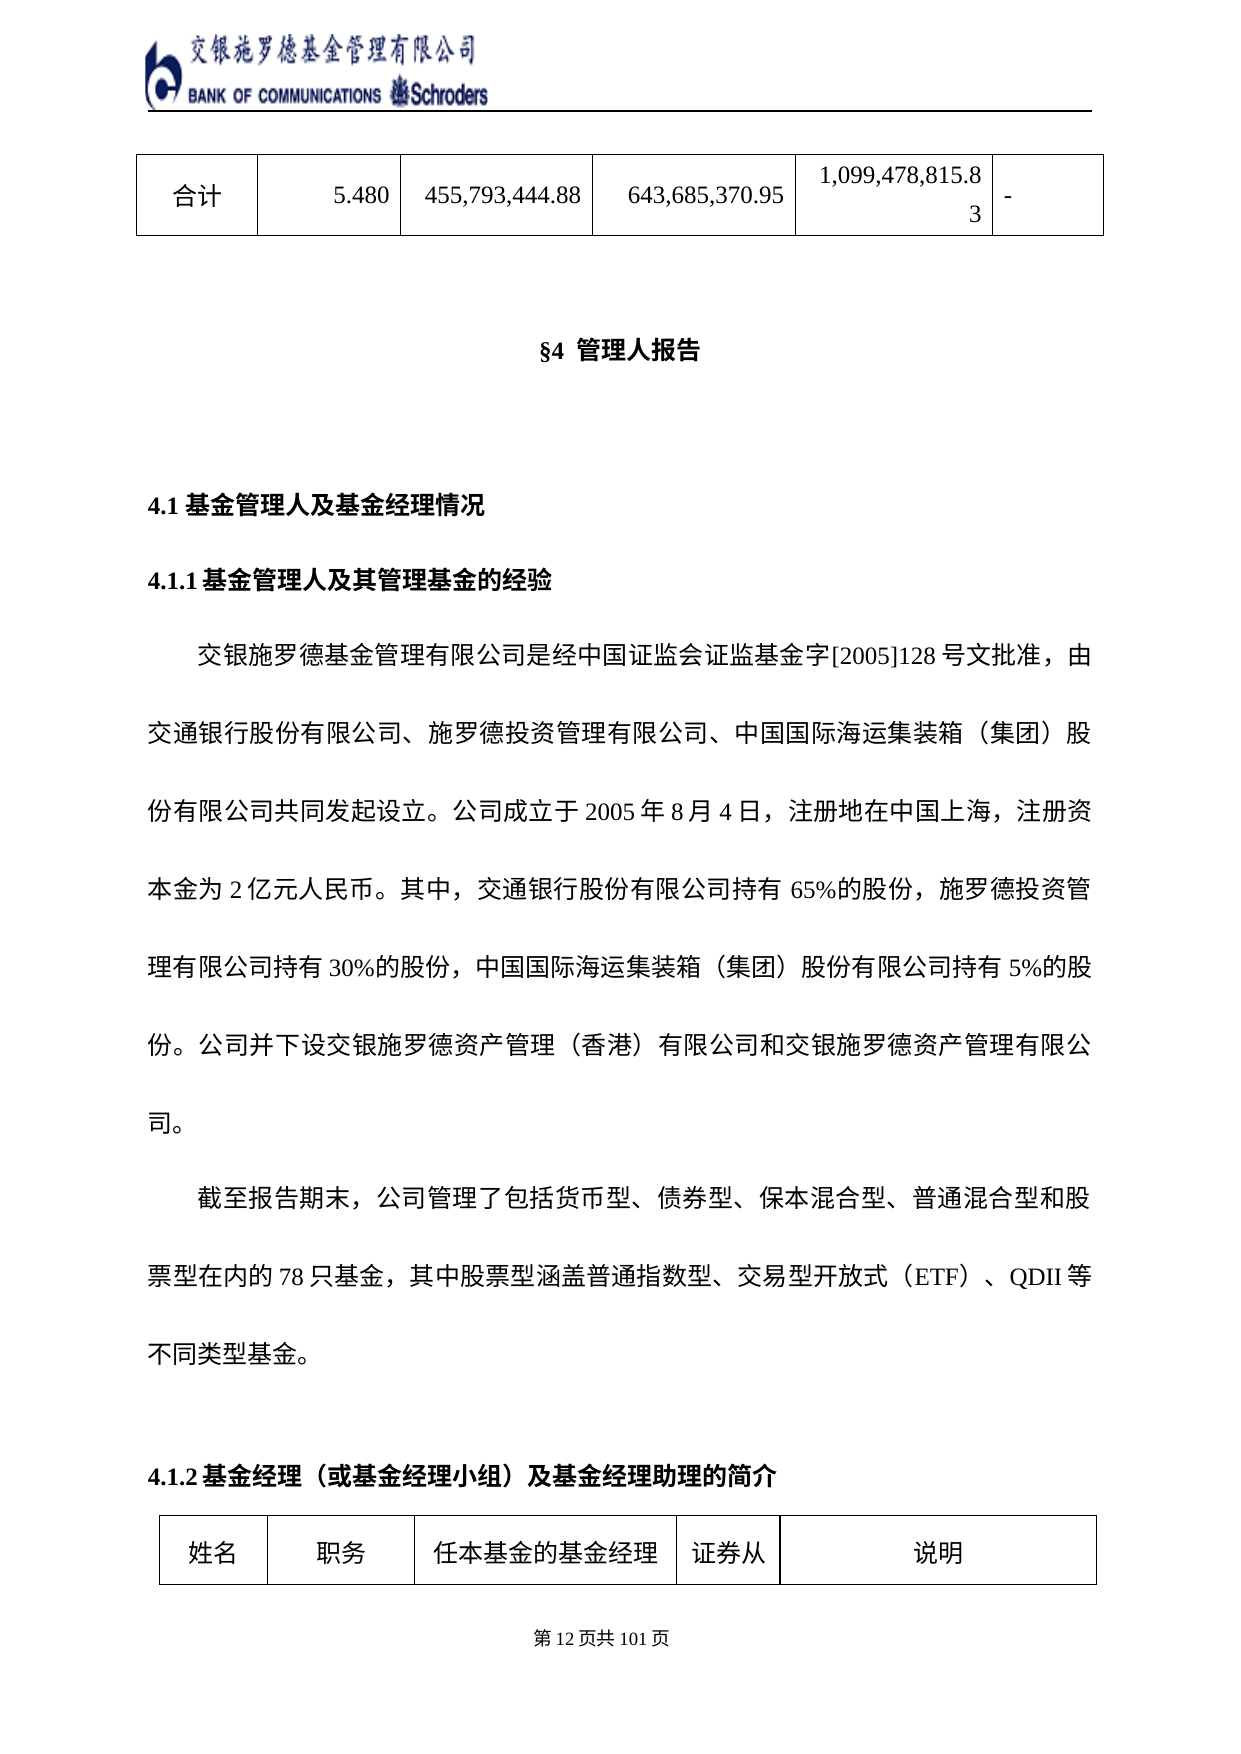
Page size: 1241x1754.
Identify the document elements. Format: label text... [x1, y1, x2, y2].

table_cell 455,793,444.88 [401, 155, 592, 235]
table_header 证券从业年限 [677, 1516, 779, 1584]
picture [145, 34, 488, 110]
table_cell - [993, 155, 1103, 235]
table_header 任本基金的基金经理（助理）期限 [415, 1516, 676, 1584]
subtitle 4.1.2基金经理（或基金经理小组）及基金经理助理的简介 [148, 1442, 1092, 1507]
subtitle 4.1.1基金管理人及其管理基金的经验 [148, 546, 1092, 611]
table_header 职务 [268, 1516, 414, 1584]
table_cell 5.480 [258, 155, 400, 235]
table_header 姓名 [160, 1516, 267, 1584]
table_cell 合计 [137, 155, 257, 235]
table_cell 643,685,370.95 [593, 155, 795, 235]
subtitle §4 管理人报告 [148, 316, 1092, 381]
text 截至报告期末，公司管理了包括货币型、债券型、保本混合型、普通混合型和股票型在内的78只基金，其中股票型涵盖普通指数型、交易型开放式（ETF）、QDII等不同类型基金。 [148, 1164, 1092, 1385]
table_header 说明 [781, 1516, 1096, 1584]
text 交银施罗德基金管理有限公司是经中国证监会证监基金字[2005]128号文批准，由交通银行股份有限公司、施罗德投资管理有限公司、中国国际海运集装箱（集团）股份有限公司共同发起设立。公司成立于2005年8月4日，注册地在中国上海，注册资本金为2亿元人民币。其中，交通银行股份有限公司持有65%的股份，施罗德投资管理有限公司持有30%的股份，中国国际海运集装箱（集团）股份有限公司持有5%的股份。公司并下设交银施罗德资产管理（香港）有限公司和交银施罗德资产管理有限公司。 [148, 621, 1092, 1154]
subtitle 4.1 基金管理人及基金经理情况 [148, 471, 1092, 536]
table_cell 1,099,478,815.83 [796, 155, 992, 235]
